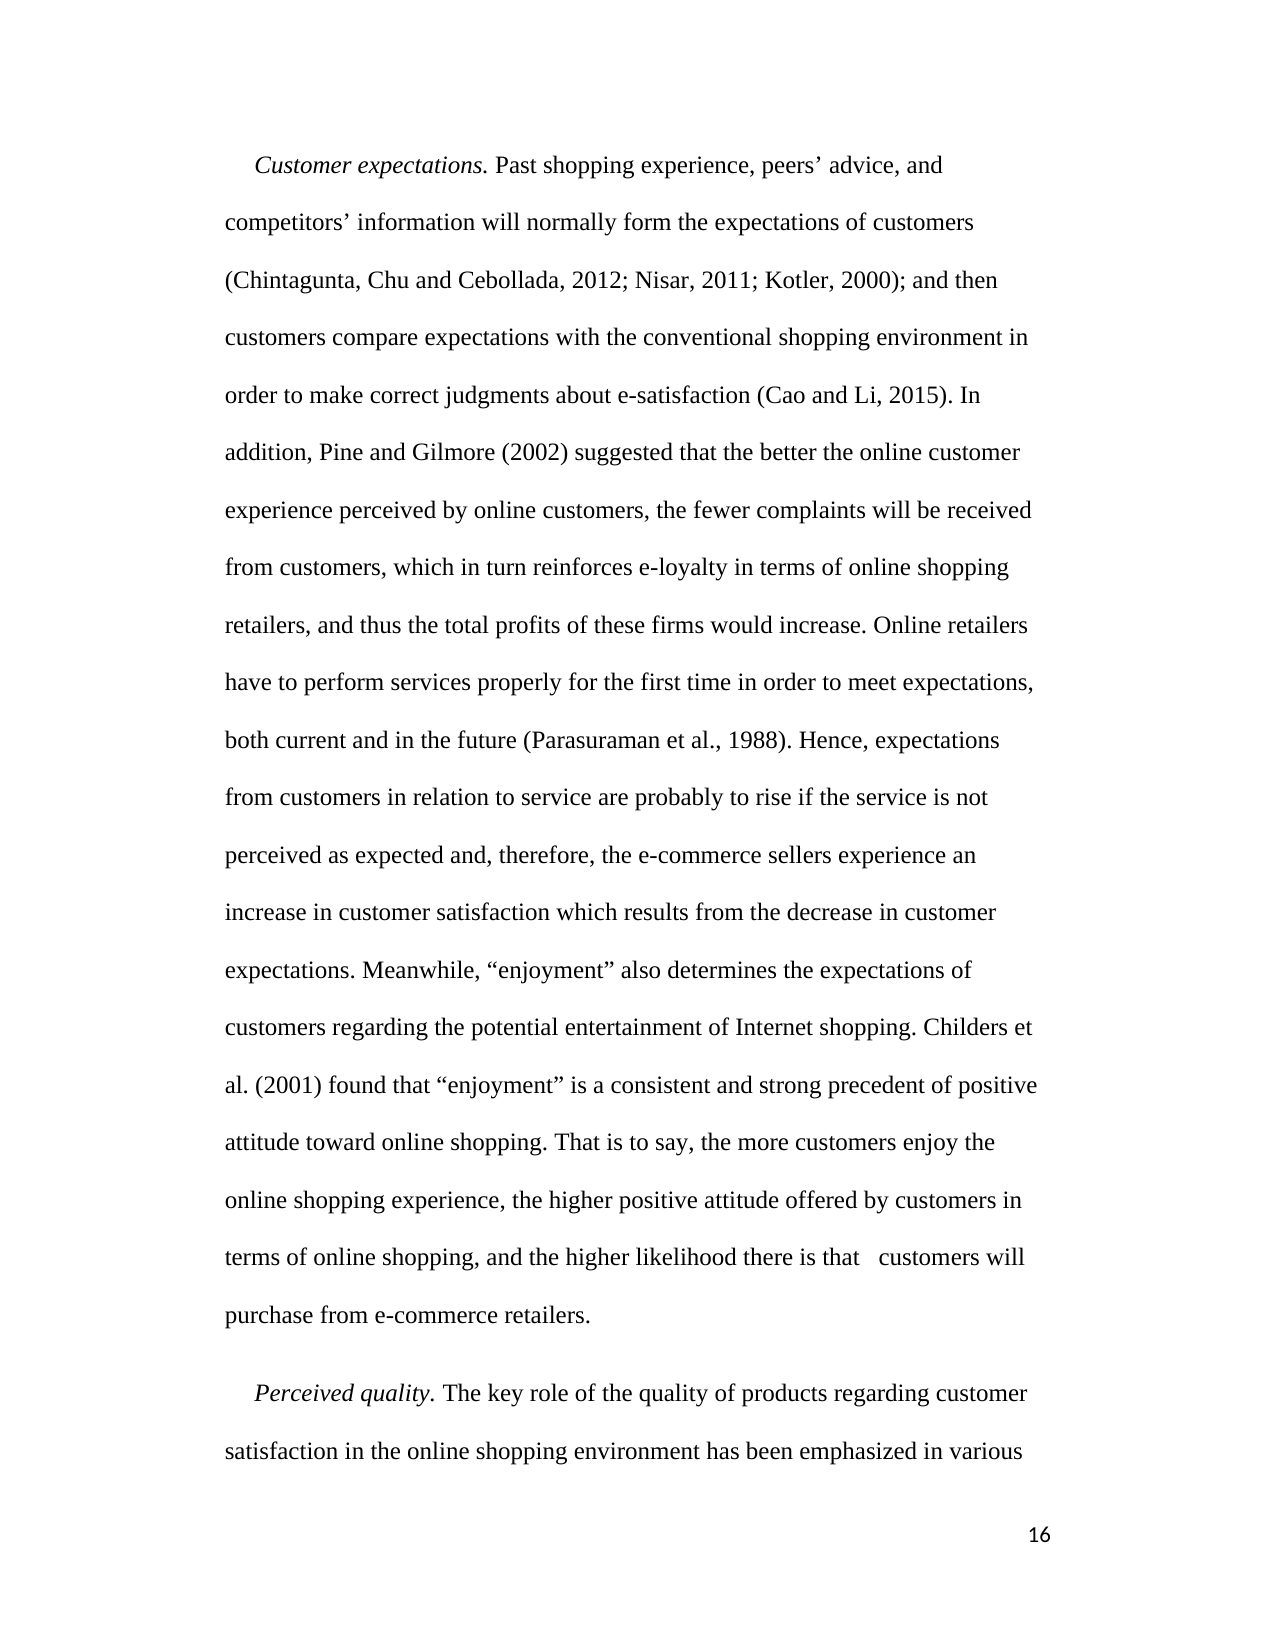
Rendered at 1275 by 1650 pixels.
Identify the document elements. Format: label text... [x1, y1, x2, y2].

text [224, 1378, 1051, 1464]
text Customer expectations. Past shopping experience, peers’ advice, and competitors’ information will normally form the expectations of customers (Chintagunta, Chu and Cebollada, 2012; Nisar, 2011; Kotler, 2000); and then customers compare expectations with the conventional shopping environment in order to make correct judgments about e-satisfaction (Cao and Li, 2015). In addition, Pine and Gilmore (2002) suggested that the better the online customer experience perceived by online customers, the fewer complaints will be received from customers, which in turn reinforces e-loyalty in terms of online shopping retailers, and thus the total profits of these firms would increase. Online retailers have to perform services properly for the first time in order to meet expectations, both current and in the future (Parasuraman et al., 1988). Hence, expectations from customers in relation to service are probably to rise if the service is not perceived as expected and, therefore, the e-commerce sellers experience an increase in customer satisfaction which results from the decrease in customer expectations. Meanwhile, “enjoyment” also determines the expectations of customers regarding the potential entertainment of Internet shopping. Childers et al. (2001) found that “enjoyment” is a consistent and strong precedent of positive attitude toward online shopping. That is to say, the more customers enjoy the online shopping experience, the higher positive attitude offered by customers in terms of online shopping, and the higher likelihood there is that customers will purchase from e-commerce retailers. [224, 150, 1051, 1329]
